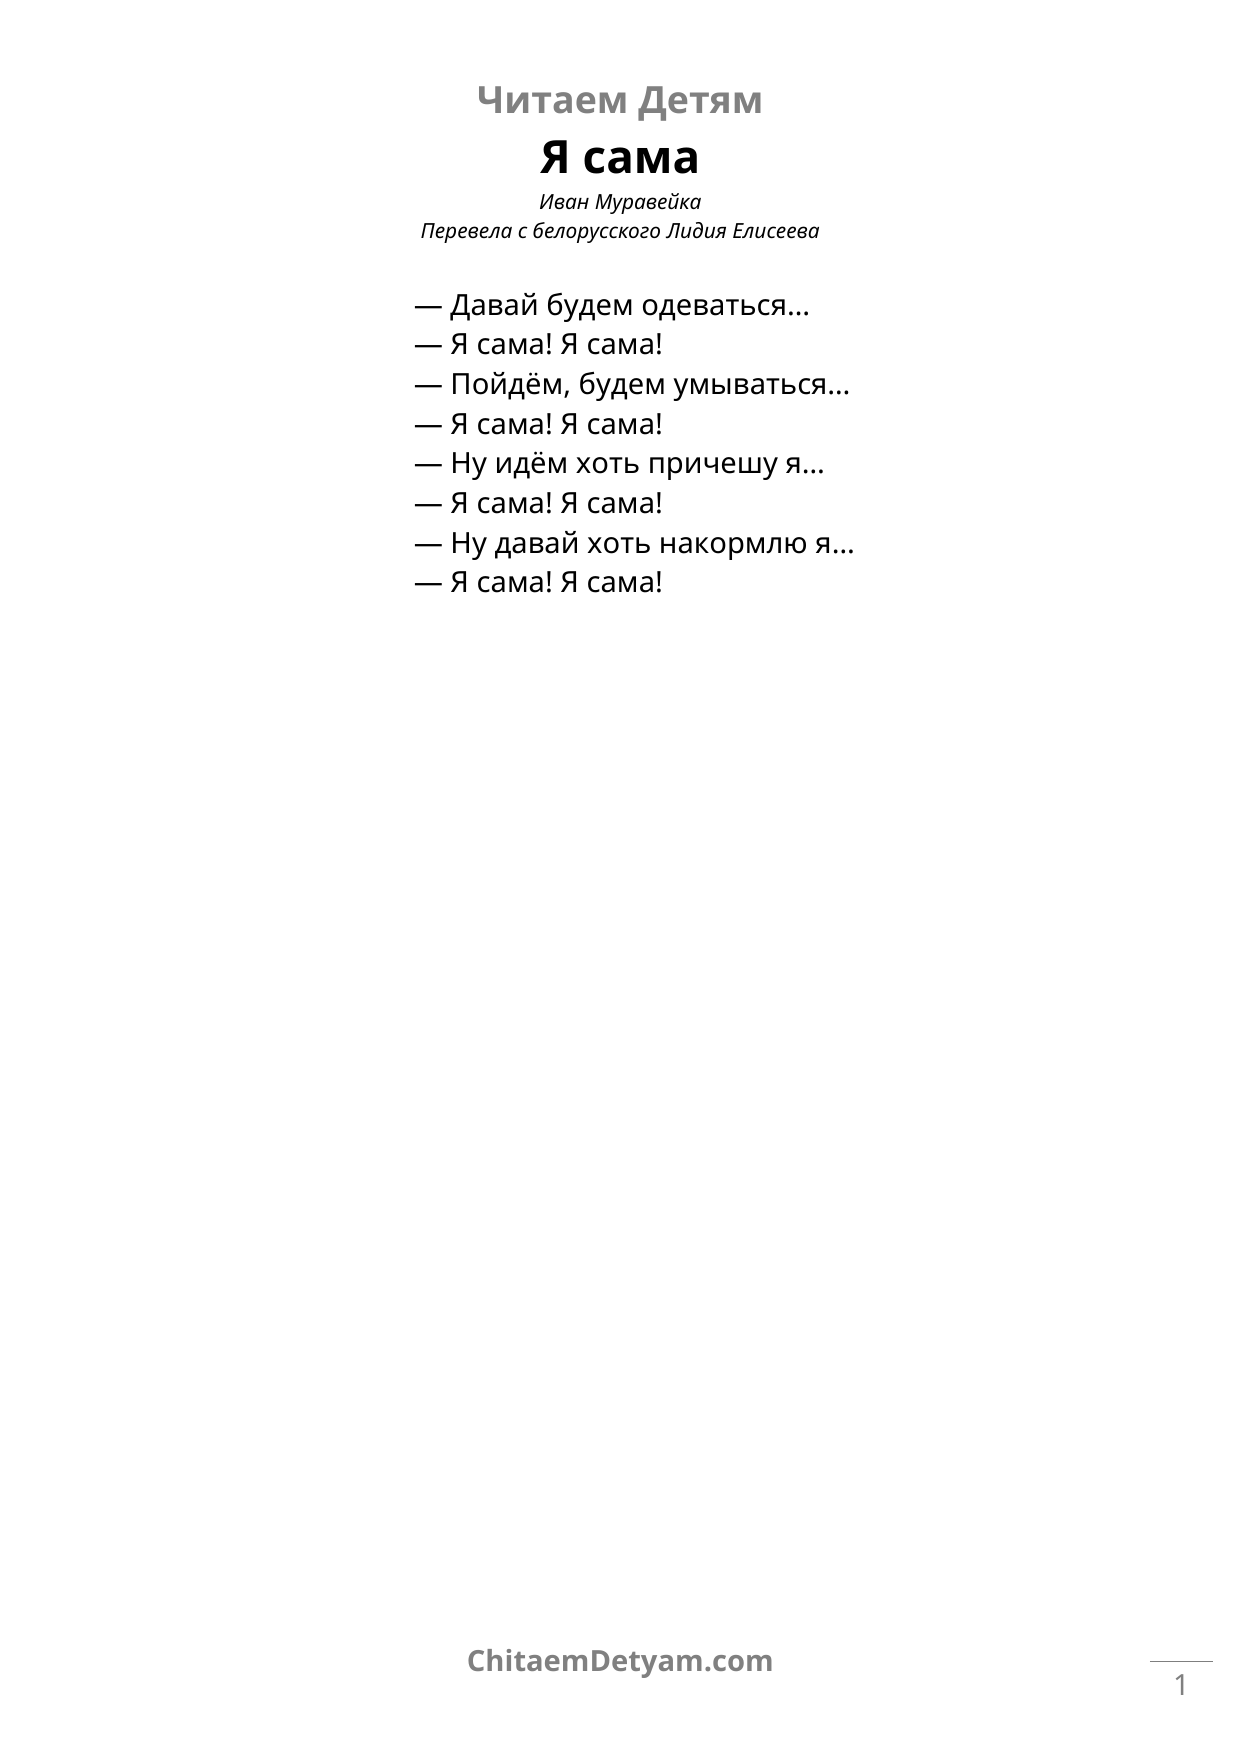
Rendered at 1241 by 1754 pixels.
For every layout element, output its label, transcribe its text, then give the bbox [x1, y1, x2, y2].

text — Ну давай хоть накормлю я… [413, 522, 1122, 562]
text — Я сама! Я сама! [413, 323, 1122, 363]
text — Давай будем одеваться… [413, 284, 1122, 323]
text — Я сама! Я сама! [413, 403, 1122, 443]
text — Пойдём, будем умываться… [413, 363, 1122, 403]
text — Ну идём хоть причешу я… [413, 443, 1122, 482]
text Я сама Иван Муравейка Перевела с белорусского Лидия Елисеева [118, 125, 1122, 244]
text — Я сама! Я сама! [413, 562, 1122, 601]
text — Я сама! Я сама! [413, 482, 1122, 522]
